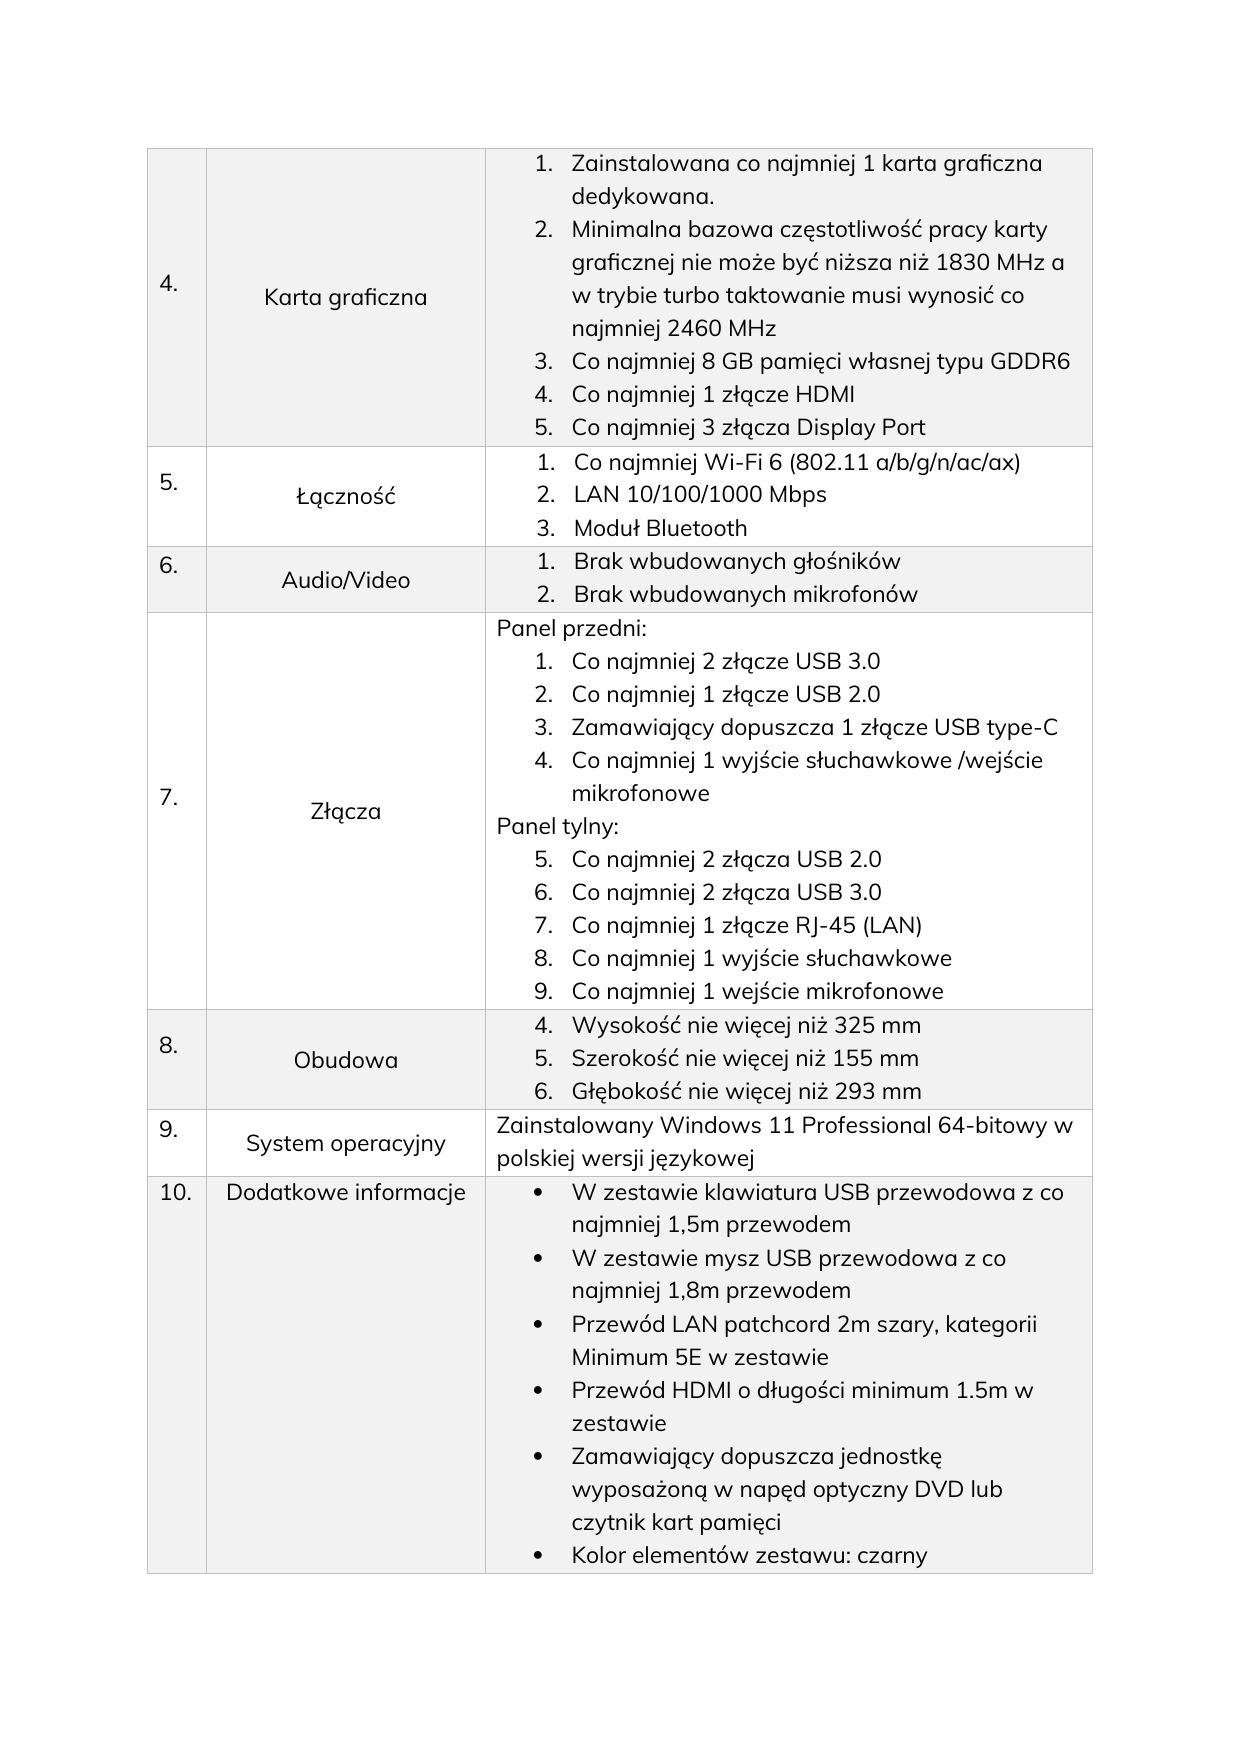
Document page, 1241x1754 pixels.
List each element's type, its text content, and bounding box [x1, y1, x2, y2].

table_cell Panel przedni: Co najmniej 2 złącze USB 3.0 Co najmniej 1 złącze USB 2.0 Zamawiający dopuszcza 1 złącze USB type-C Co najmniej 1 wyjście słuchawkowe /wejście mikrofonowe Panel tylny: Co najmniej 2 złącza USB 2.0 Co najmniej 2 złącza USB 3.0 Co najmniej 1 złącze RJ-45 (LAN) Co najmniej 1 wyjście słuchawkowe Co najmniej 1 wejście mikrofonowe [486, 613, 1092, 1009]
table_cell Karta graficzna [207, 149, 485, 446]
table_cell Złącza [207, 613, 485, 1009]
table_cell [148, 613, 206, 1009]
table_cell Łączność [207, 447, 485, 546]
table_cell Zainstalowany Windows 11 Professional 64-bitowy w polskiej wersji językowej [486, 1110, 1092, 1176]
table_cell Brak wbudowanych głośników Brak wbudowanych mikrofonów [486, 547, 1092, 612]
table_cell [148, 547, 206, 612]
table_cell [148, 149, 206, 446]
table_cell 10. [148, 1177, 206, 1573]
table_cell [148, 1010, 206, 1109]
table_cell Zainstalowana co najmniej 1 karta graficzna dedykowana. Minimalna bazowa częstotliwość pracy karty graficznej nie może być niższa niż 1830 MHz a w trybie turbo taktowanie musi wynosić co najmniej 2460 MHz Co najmniej 8 GB pamięci własnej typu GDDR6 Co najmniej 1 złącze HDMI Co najmniej 3 złącza Display Port [486, 149, 1092, 446]
table_cell Co najmniej Wi-Fi 6 (802.11 a/b/g/n/ac/ax) LAN 10/100/1000 Mbps Moduł Bluetooth [486, 447, 1092, 546]
table_cell Audio/Video [207, 547, 485, 612]
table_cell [486, 1177, 1092, 1573]
table_cell System operacyjny [207, 1110, 485, 1176]
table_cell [207, 1177, 485, 1573]
table_cell Obudowa [207, 1010, 485, 1109]
table_cell Wysokość nie więcej niż 325 mm Szerokość nie więcej niż 155 mm Głębokość nie więcej niż 293 mm [486, 1010, 1092, 1109]
table_cell [148, 447, 206, 546]
table_cell [148, 1110, 206, 1176]
